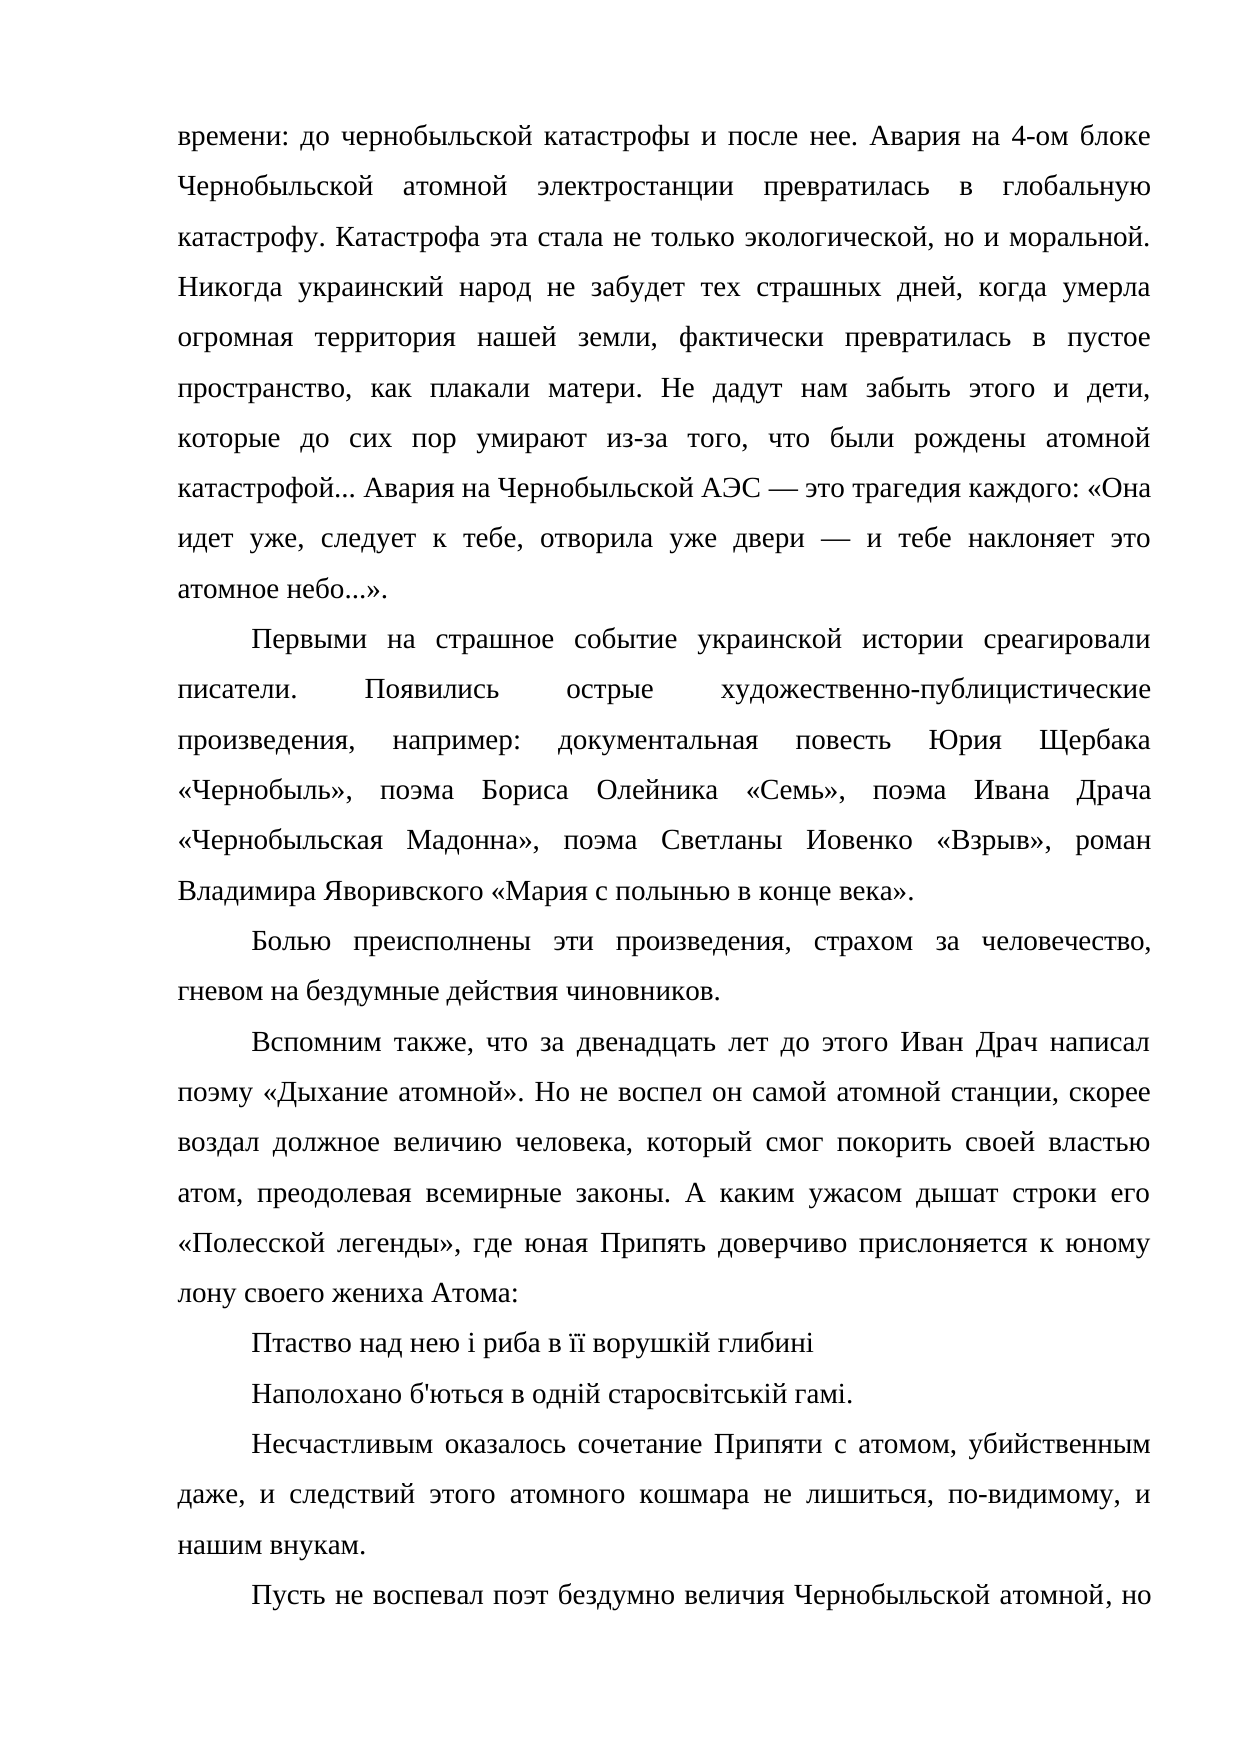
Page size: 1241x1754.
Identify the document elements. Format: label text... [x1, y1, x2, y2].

text Вспомним также, что за двенадцать лет до этого Иван Драч написал поэму «Дыхание атомной». Но не воспел он самой атомной станции, скорее воздал должное величию человека, который смог покорить своей властью атом, преодолевая всемирные законы. А каким ужасом дышат строки его «Полесской легенды», где юная Припять доверчиво прислоняется к юному лону своего жениха Атома: [177, 1024, 1152, 1309]
text Птаство над нею і риба в її ворушкій глибині [177, 1326, 1152, 1359]
text Наполохано б'ються в одній старосвітській гамі. [177, 1376, 1152, 1409]
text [177, 1577, 1152, 1611]
text Первыми на страшное событие украинской истории среагировали писатели. Появились острые художественно-публицистические произведения, например: документальная повесть Юрия Щербака «Чернобыль», поэма Бориса Олейника «Семь», поэма Ивана Драча «Чернобыльская Мадонна», поэма Светланы Иовенко «Взрыв», роман Владимира Яворивского «Мария с полынью в конце века». [177, 621, 1152, 906]
text Несчастливым оказалось сочетание Припяти с атомом, убийственным даже, и следствий этого атомного кошмара не лишиться, по-видимому, и нашим внукам. [177, 1426, 1152, 1560]
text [177, 118, 1152, 604]
text Болью преисполнены эти произведения, страхом за человечество, гневом на бездумные действия чиновников. [177, 923, 1152, 1007]
